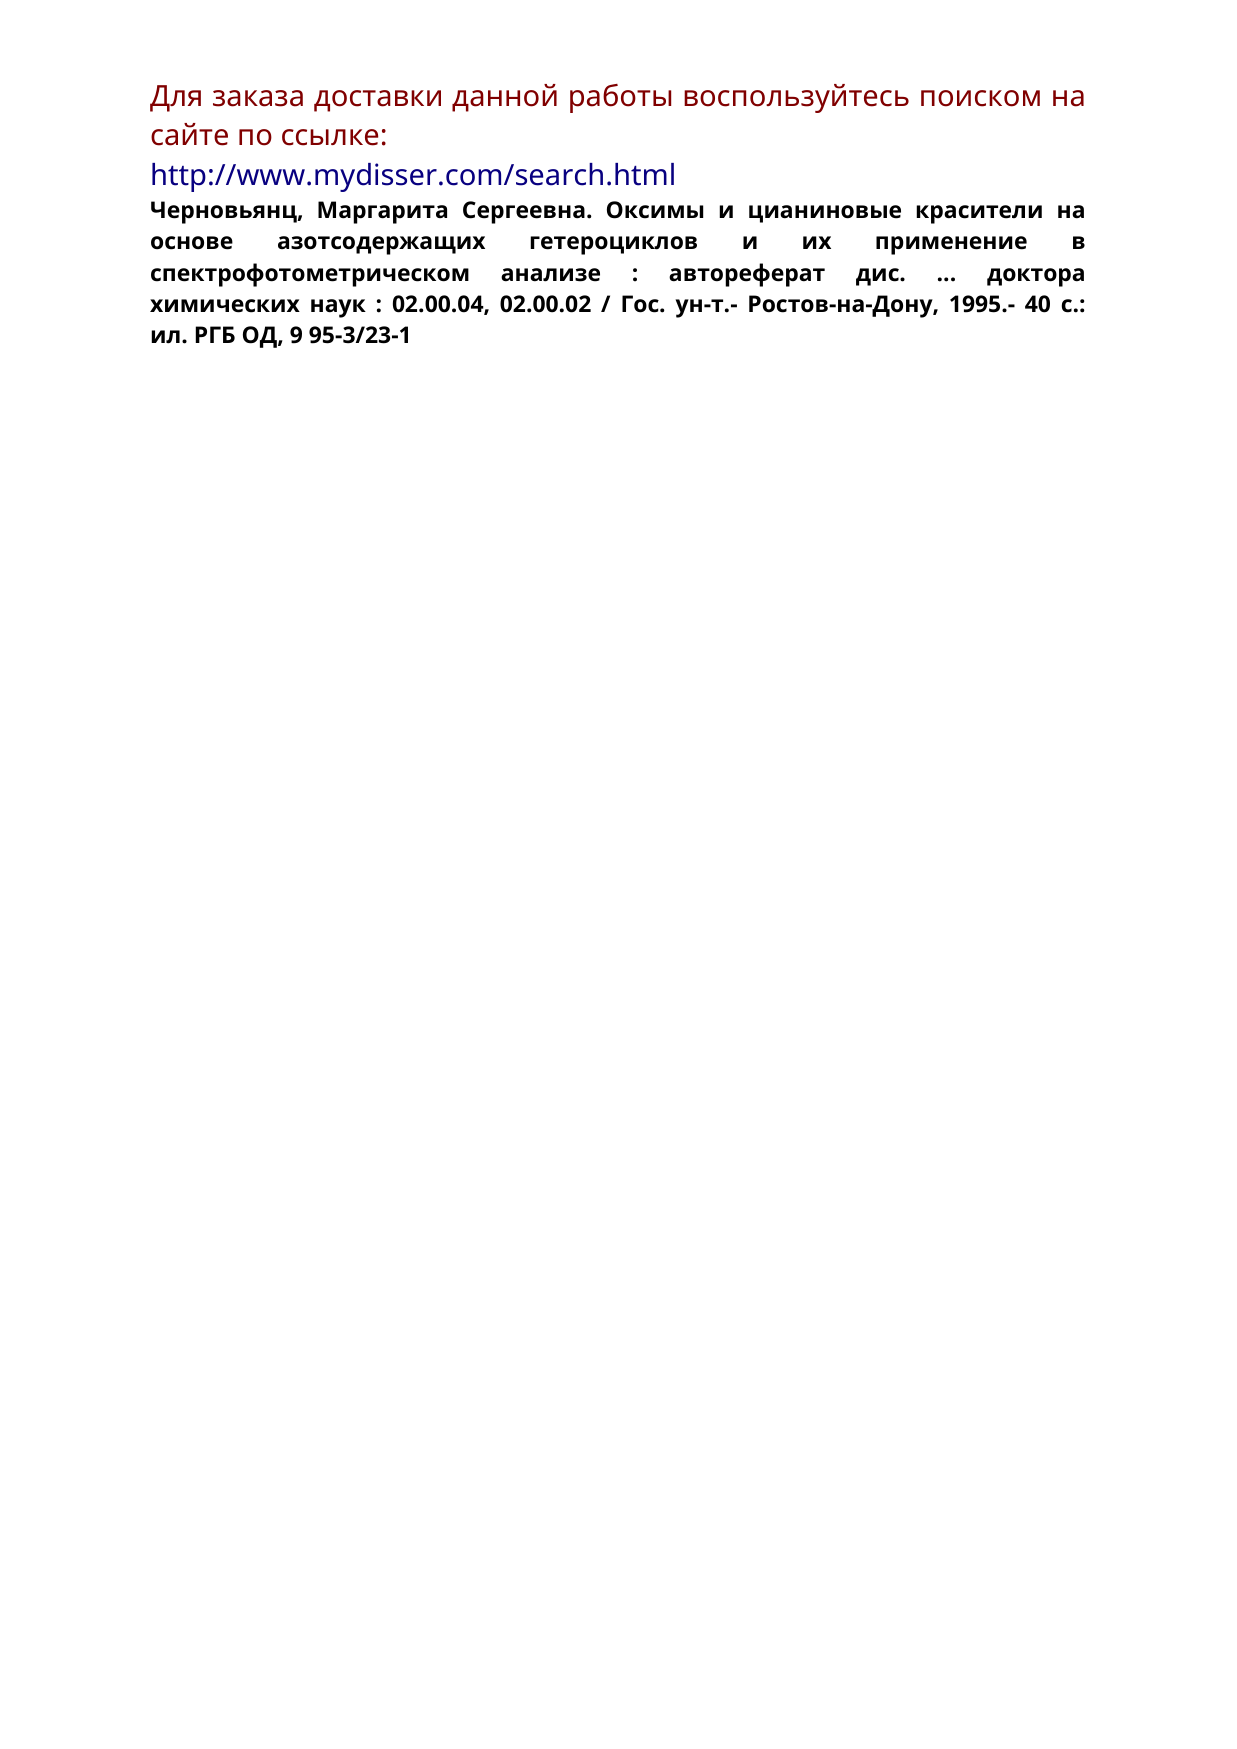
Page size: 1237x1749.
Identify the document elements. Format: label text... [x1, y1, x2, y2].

text Черновьянц, Маргарита Сергеевна. Оксимы и цианиновые красители на основе азотсодержащих гетероциклов и их применение в спектрофотометрическом анализе : автореферат дис. ... доктора химических наук : 02.00.04, 02.00.02 / Гос. ун-т.- Ростов-на-Дону, 1995.- 40 с.: ил. РГБ ОД, 9 95-3/23-1 [150, 194, 1086, 350]
